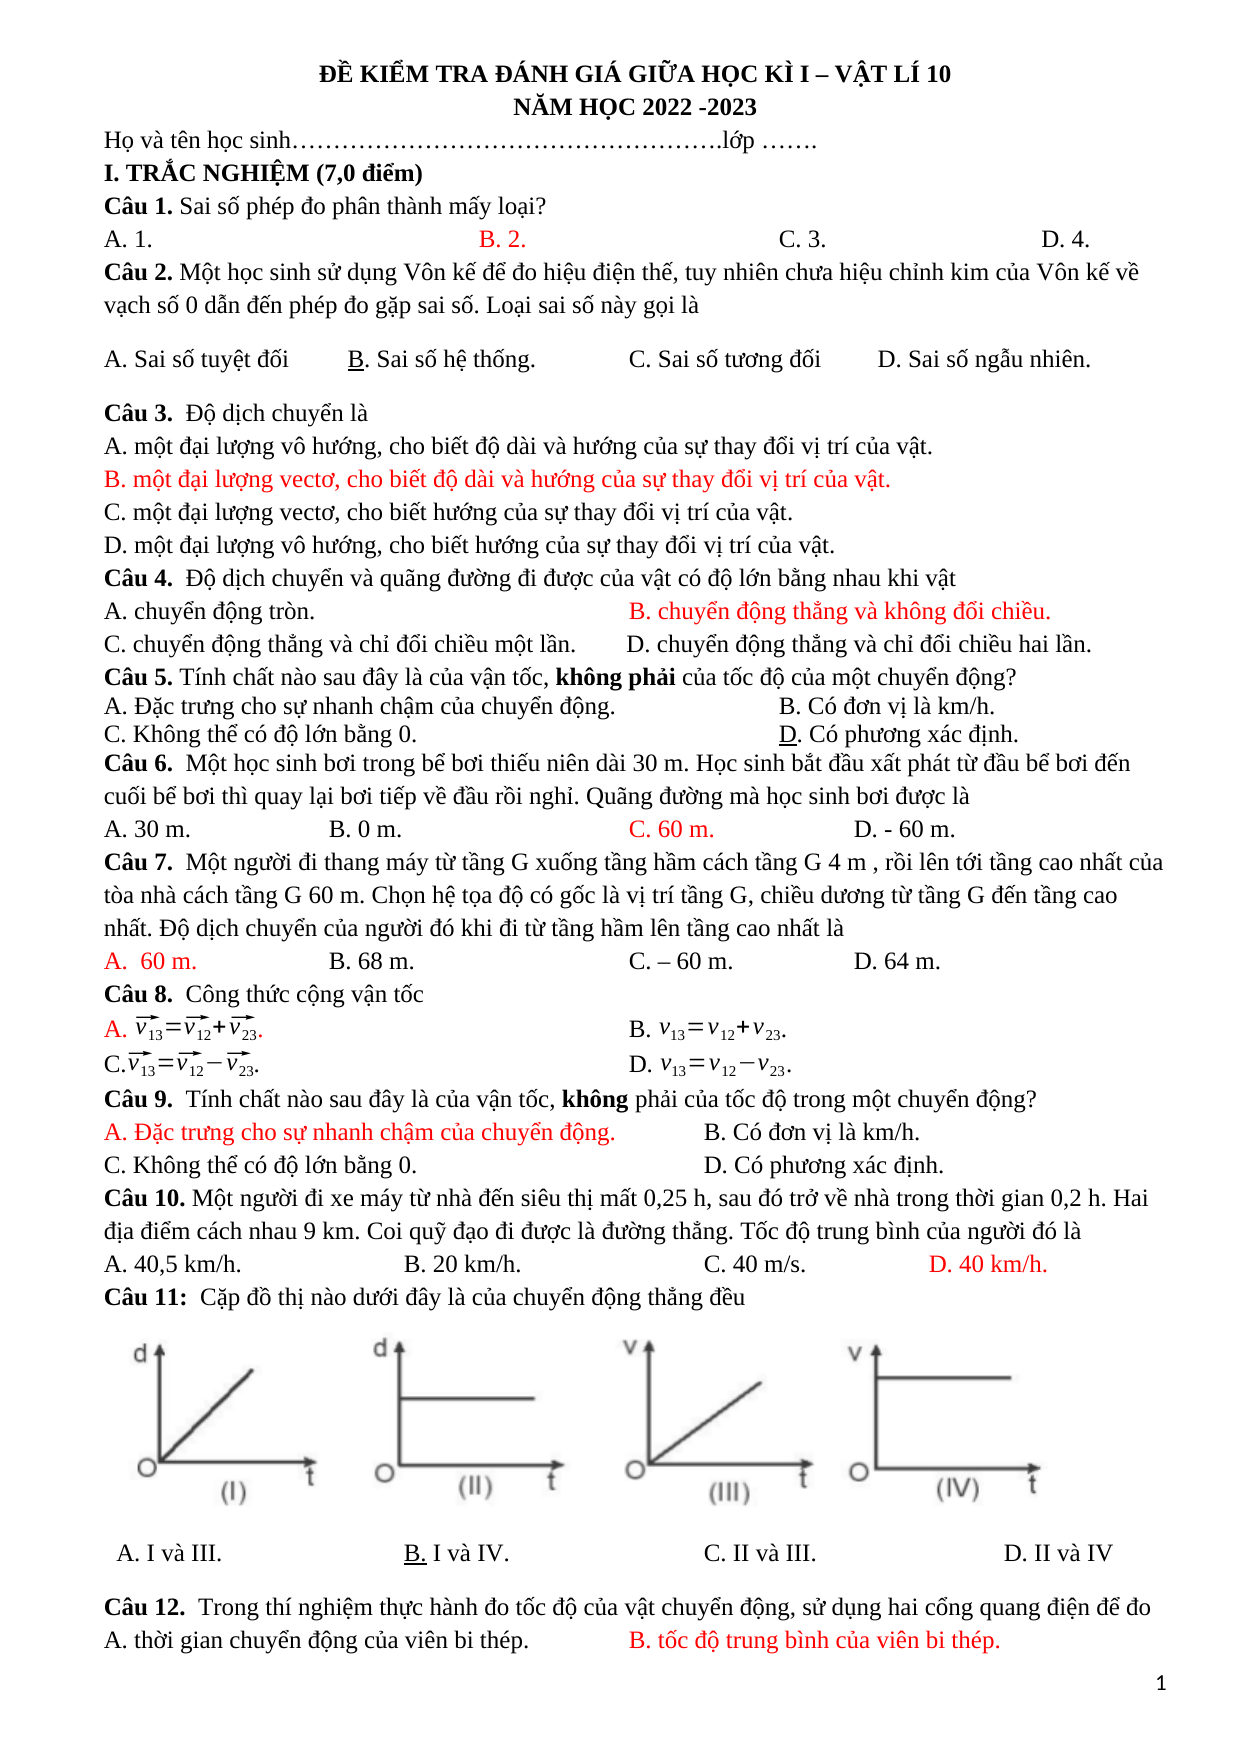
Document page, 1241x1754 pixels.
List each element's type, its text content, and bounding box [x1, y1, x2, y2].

text Câu 10. Một người đi xe máy từ nhà đến siêu thị mất 0,25 h, sau đó trở về nhà trong thời gian 0,2 h. Hai địa điểm cách nhau 9 km. Coi quỹ đạo đi được là đường thẳng. Tốc độ trung bình của người đó là [103, 1183, 1166, 1244]
text A. chuyển động tròn. B. chuyển động thẳng và không đổi chiều. [103, 596, 1166, 625]
text Câu 8. Công thức cộng vận tốc [103, 979, 1166, 1008]
text C. Không thể có độ lớn bằng 0. D. Có phương xác định. [103, 1150, 1166, 1178]
text NĂM HỌC 2022 -2023 [103, 92, 1166, 121]
text Câu 9. Tính chất nào sau đây là của vận tốc, không phải của tốc độ trong một chuyển động? [103, 1084, 1166, 1112]
text Câu 7. Một người đi thang máy từ tầng G xuống tầng hầm cách tầng G 4 m , rồi lên tới tầng cao nhất của tòa nhà cách tầng G 60 m. Chọn hệ tọa độ có gốc là vị trí tầng G, chiều dương từ tầng G đến tầng cao nhất. Độ dịch chuyển của người đó khi đi từ tầng hầm lên tầng cao nhất là [103, 847, 1166, 942]
text A. Đặc trưng cho sự nhanh chậm của chuyển động. B. Có đơn vị là km/h. [103, 691, 1166, 719]
text Câu 4. Độ dịch chuyển và quãng đường đi được của vật có độ lớn bằng nhau khi vật [103, 563, 1166, 592]
text A. 1. B. 2. C. 3. D. 4. [103, 224, 1166, 253]
text Câu 3. Độ dịch chuyển là [103, 398, 1166, 427]
text I. TRẮC NGHIỆM (7,0 điểm) [103, 158, 1166, 187]
text A. thời gian chuyển động của viên bi thép. B. tốc độ trung bình của viên bi thép. [103, 1625, 1166, 1654]
text A. 40,5 km/h. B. 20 km/h. C. 40 m/s. D. 40 km/h. [103, 1249, 1166, 1278]
text Câu 5. Tính chất nào sau đây là của vận tốc, không phải của tốc độ của một chuyển động? [103, 662, 1166, 691]
text A. 30 m. B. 0 m. C. 60 m. D. - 60 m. [103, 814, 1166, 843]
text A. . B. . [103, 1012, 1166, 1044]
text Câu 1. Sai số phép đo phân thành mấy loại? [103, 191, 1166, 220]
text C.. D. . [103, 1048, 1166, 1079]
text D. một đại lượng vô hướng, cho biết hướng của sự thay đổi vị trí của vật. [103, 530, 1166, 559]
picture [127, 1329, 1069, 1514]
text Câu 6. Một học sinh bơi trong bể bơi thiếu niên dài 30 m. Học sinh bắt đầu xất phát từ đầu bể bơi đến cuối bể bơi thì quay lại bơi tiếp về đầu rồi nghỉ. Quãng đường mà học sinh bơi được là [103, 748, 1166, 810]
text B. một đại lượng vectơ, cho biết độ dài và hướng của sự thay đổi vị trí của vật. [103, 464, 1166, 493]
text A. 60 m. B. 68 m. C. – 60 m. D. 64 m. [103, 946, 1166, 975]
text Họ và tên học sinh…………………………………………….lớp ……. [103, 125, 1166, 154]
text A. Sai số tuyệt đối B. Sai số hệ thống. C. Sai số tương đối D. Sai số ngẫu nhiên. [103, 344, 1166, 373]
text A. một đại lượng vô hướng, cho biết độ dài và hướng của sự thay đổi vị trí của vật. [103, 431, 1166, 460]
text C. chuyển động thẳng và chỉ đổi chiều một lần. D. chuyển động thẳng và chỉ đổi chiều hai lần. [103, 629, 1166, 658]
text Câu 12. Trong thí nghiệm thực hành đo tốc độ của vật chuyển động, sử dụng hai cổng quang điện để đo [103, 1592, 1166, 1621]
text Câu 11: Cặp đồ thị nào dưới đây là của chuyển động thẳng đều [103, 1282, 1166, 1311]
text A. I và III. B. I và IV. C. II và III. D. II và IV [103, 1538, 1166, 1567]
text ĐỀ KIỂM TRA ĐÁNH GIÁ GIỮA HỌC KÌ I – VẬT LÍ 10 [103, 59, 1166, 88]
text C. Không thể có độ lớn bằng 0. D. Có phương xác định. [103, 719, 1166, 748]
text C. một đại lượng vectơ, cho biết hướng của sự thay đổi vị trí của vật. [103, 497, 1166, 526]
text Câu 2. Một học sinh sử dụng Vôn kế để đo hiệu điện thế, tuy nhiên chưa hiệu chỉnh kim của Vôn kế về vạch số 0 dẫn đến phép đo gặp sai số. Loại sai số này gọi là [103, 257, 1166, 319]
text A. Đặc trưng cho sự nhanh chậm của chuyển động. B. Có đơn vị là km/h. [103, 1117, 1166, 1146]
